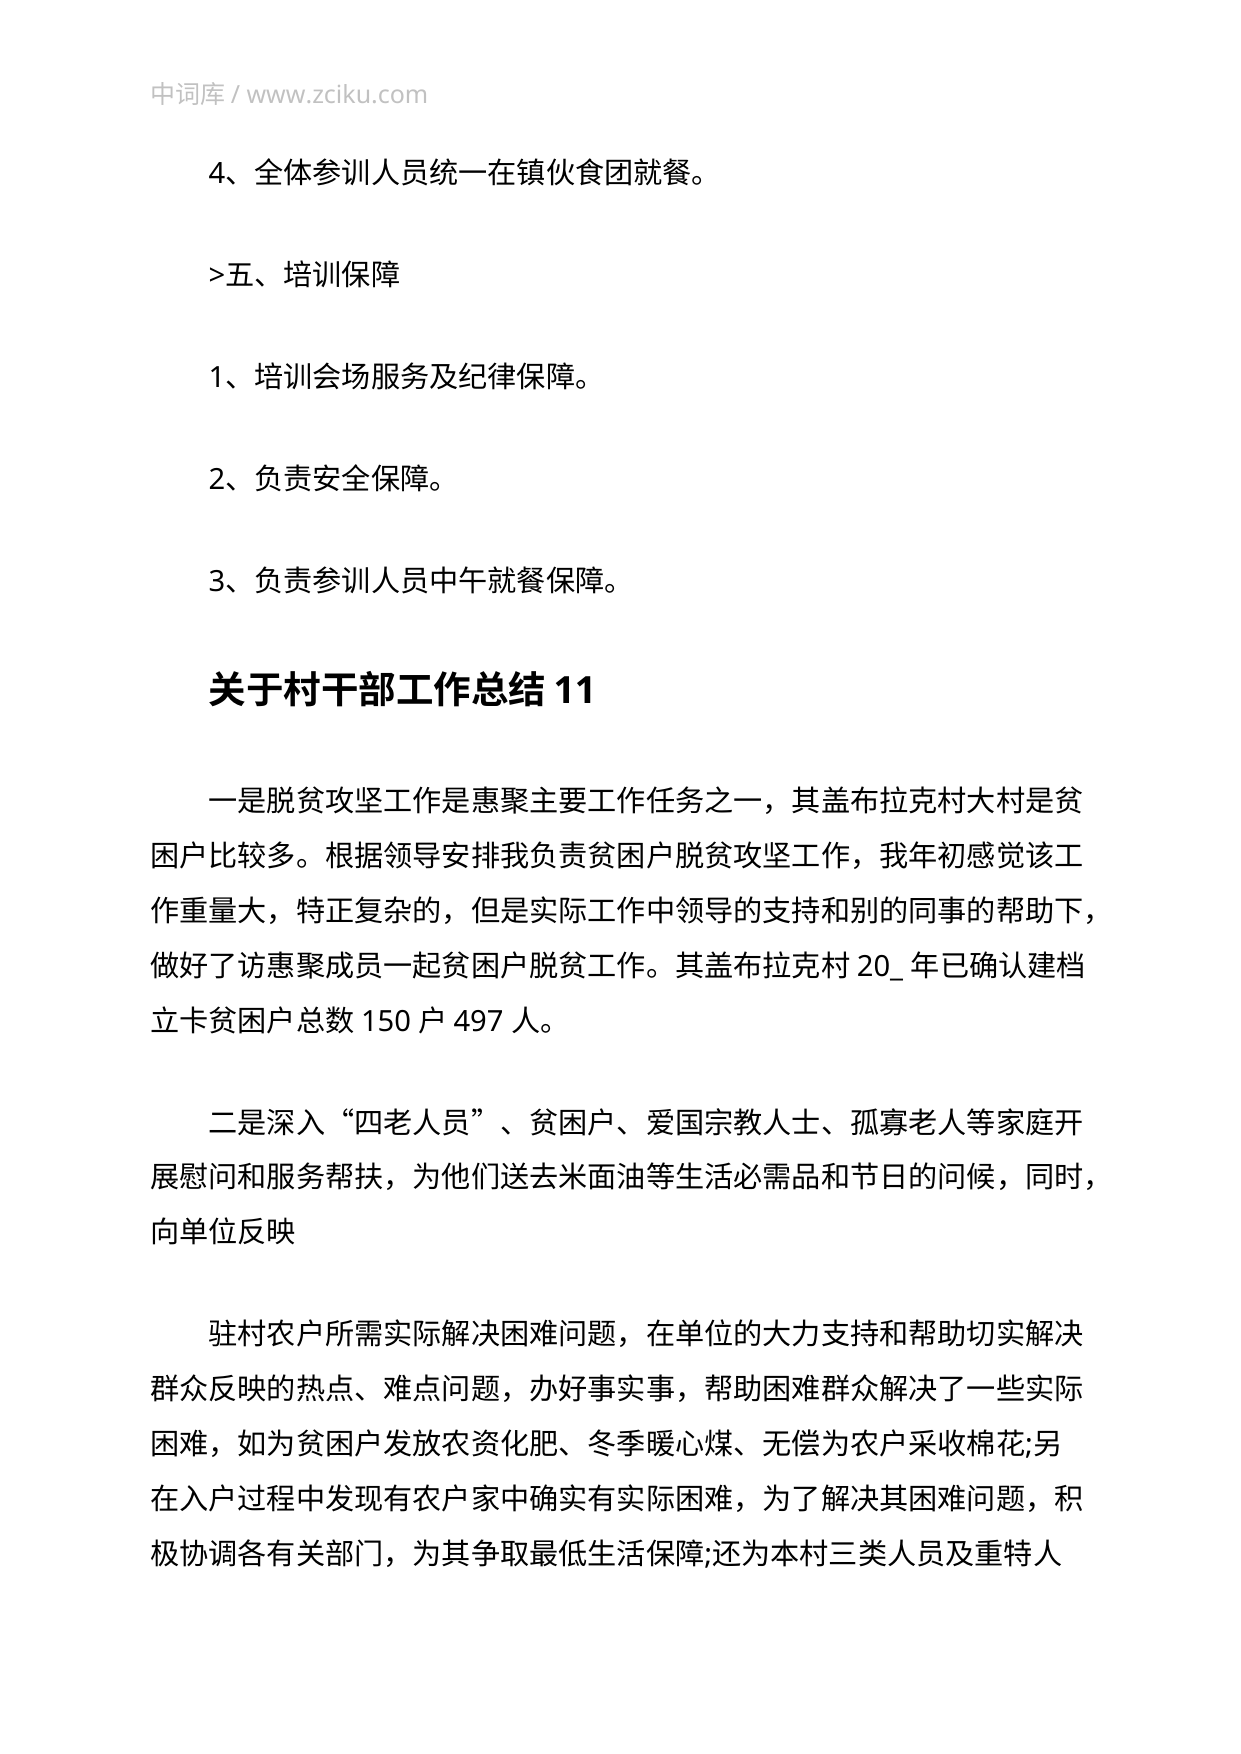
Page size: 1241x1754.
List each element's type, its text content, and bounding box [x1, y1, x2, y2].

text 关于村干部工作总结11 [150, 660, 1090, 714]
text 二是深入“四老人员”、贫困户、爱国宗教人士、孤寡老人等家庭开展慰问和服务帮扶，为他们送去米面油等生活必需品和节日的问候，同时，向单位反映 [150, 1099, 1090, 1251]
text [150, 1311, 1090, 1573]
text 3、负责参训人员中午就餐保障。 [150, 558, 1090, 600]
text >五、培训保障 [150, 252, 1090, 294]
text 1、培训会场服务及纪律保障。 [150, 354, 1090, 396]
text 4、全体参训人员统一在镇伙食团就餐。 [150, 150, 1090, 192]
text 2、负责安全保障。 [150, 456, 1090, 498]
text 一是脱贫攻坚工作是惠聚主要工作任务之一，其盖布拉克村大村是贫困户比较多。根据领导安排我负责贫困户脱贫攻坚工作，我年初感觉该工作重量大，特正复杂的，但是实际工作中领导的支持和别的同事的帮助下，做好了访惠聚成员一起贫困户脱贫工作。其盖布拉克村 20_ 年已确认建档立卡贫困户总数 150 户497 人。 [150, 777, 1090, 1039]
